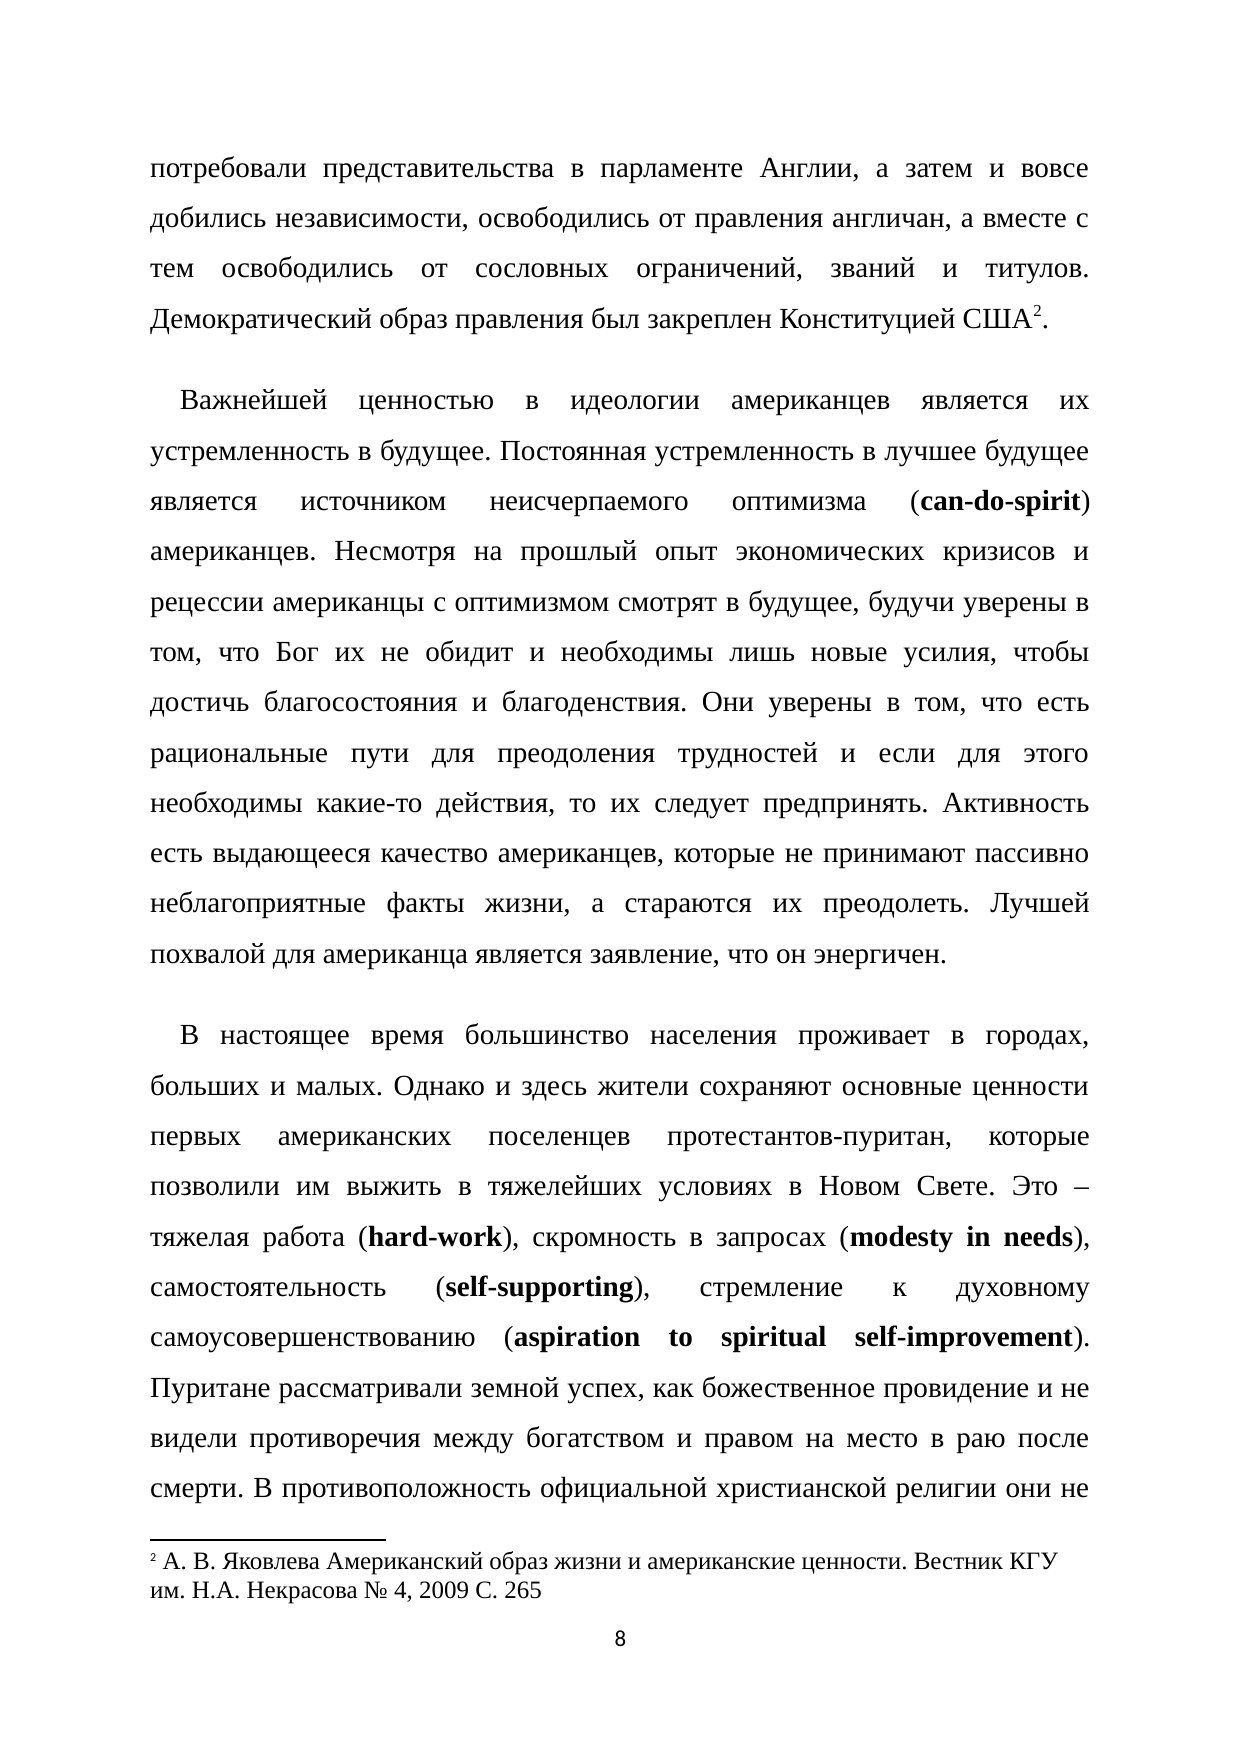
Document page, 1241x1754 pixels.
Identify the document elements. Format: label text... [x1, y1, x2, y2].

text Важнейшей ценностью в идеологии американцев является их устремленность в будущее. Постоянная устремленность в лучшее будущее является источником неисчерпаемого оптимизма (can-do-spirit) американцев. Несмотря на прошлый опыт экономических кризисов и рецессии американцы с оптимизмом смотрят в будущее, будучи уверены в том, что Бог их не обидит и необходимы лишь новые усилия, чтобы достичь благосостояния и благоденствия. Они уверены в том, что есть рациональные пути для преодоления трудностей и если для этого необходимы какие-то действия, то их следует предпринять. Активность есть выдающееся качество американцев, которые не принимают пассивно неблагоприятные факты жизни, а стараются их преодолеть. Лучшей похвалой для американца является заявление, что он энергичен. [150, 382, 1090, 969]
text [150, 150, 1090, 334]
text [150, 1017, 1090, 1504]
